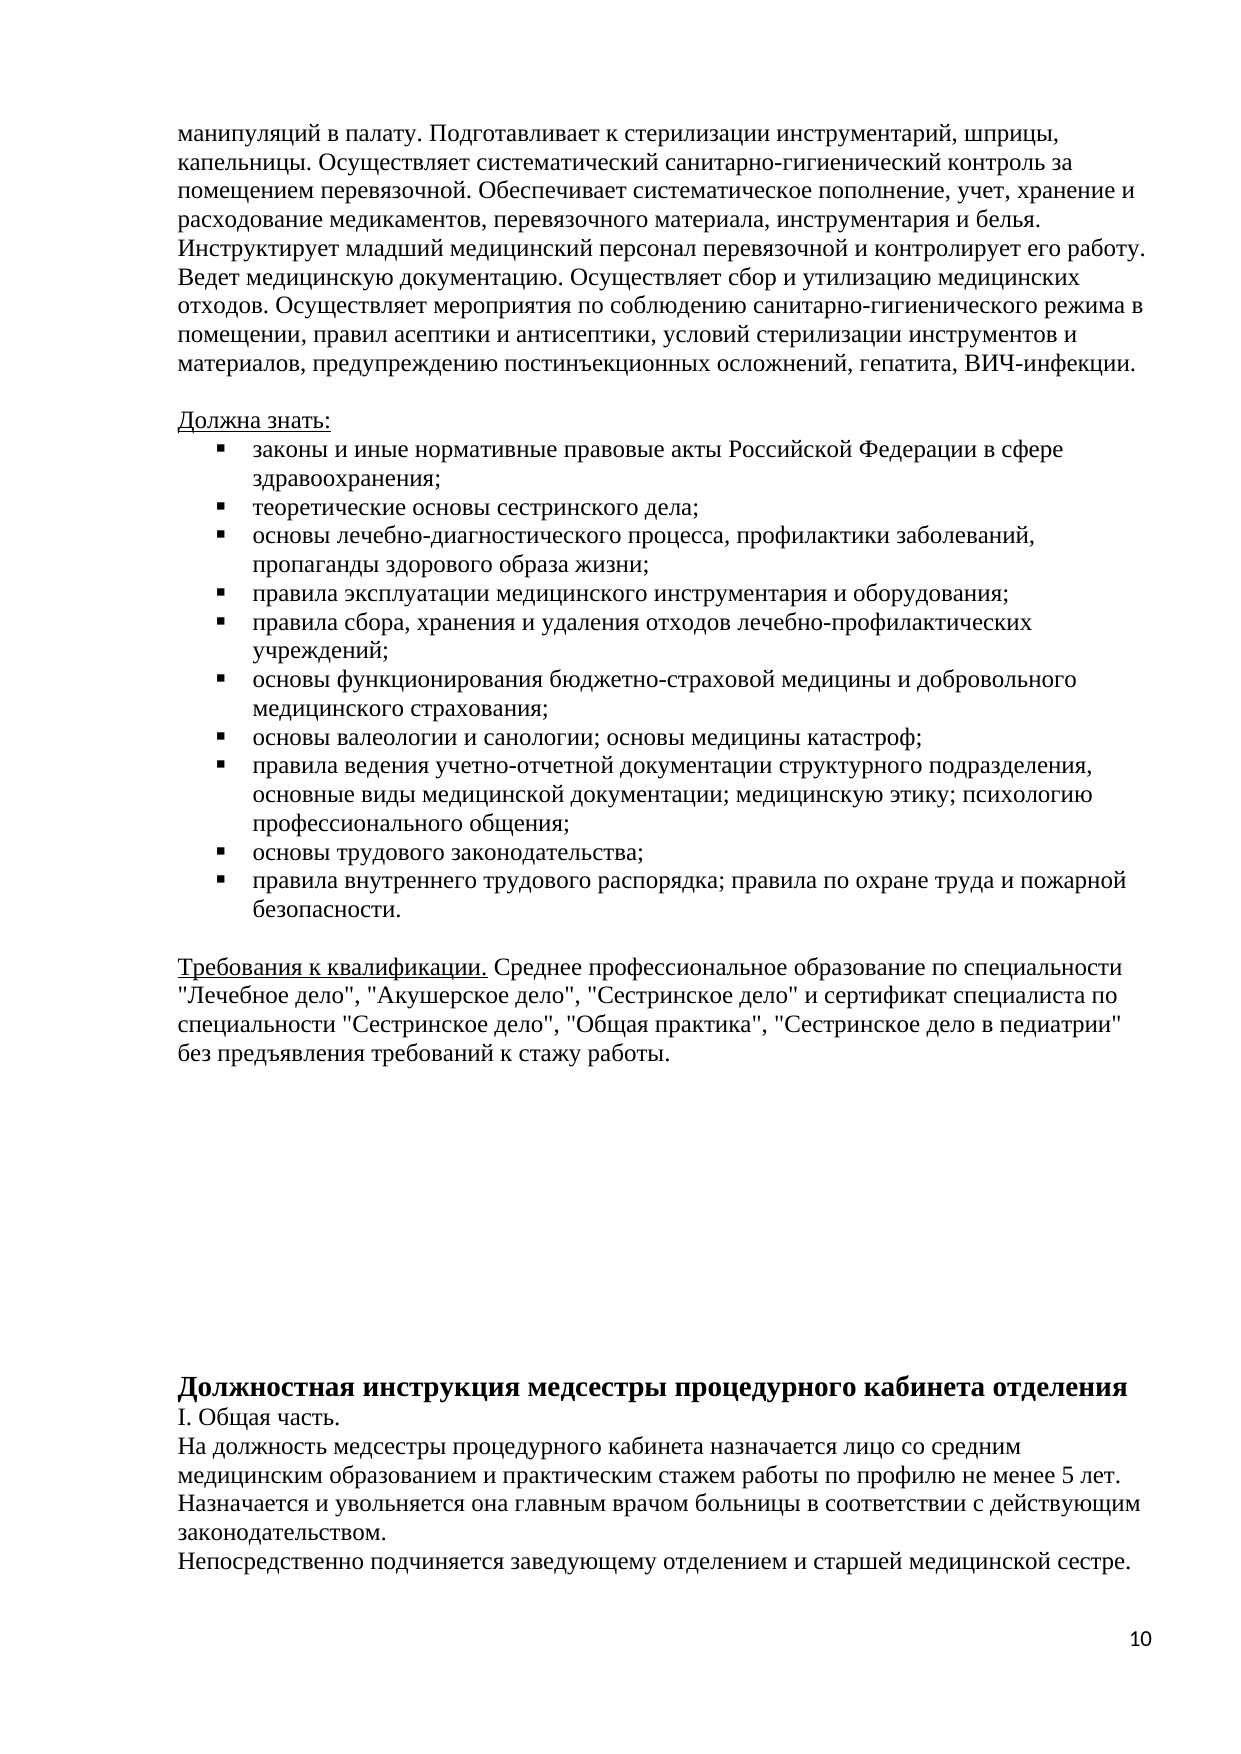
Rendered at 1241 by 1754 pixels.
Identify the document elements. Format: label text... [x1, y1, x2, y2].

list правила ведения учетно-отчетной документации структурного подразделения, основные виды медицинской документации; медицинскую этику; психологию профессионального общения; [215, 751, 1152, 837]
list основы лечебно-диагностического процесса, профилактики заболеваний, пропаганды здорового образа жизни; [215, 521, 1152, 578]
list правила сбора, хранения и удаления отходов лечебно-профилактических учреждений; [215, 607, 1152, 664]
text На должность медсестры процедурного кабинета назначается лицо со средним медицинским образованием и практическим стажем работы по профилю не менее 5 лет. [177, 1431, 1152, 1488]
list правила эксплуатации медицинского инструментария и оборудования; [215, 578, 1152, 607]
list основы валеологии и санологии; основы медицины катастроф; [215, 722, 1152, 751]
text Назначается и увольняется она главным врачом больницы в соответствии с действующим законодательством. [177, 1488, 1152, 1546]
text Должна знать: [177, 406, 1152, 434]
list правила внутреннего трудового распорядка; правила по охране труда и пожарной безопасности. [215, 866, 1152, 923]
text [177, 118, 1152, 377]
list основы функционирования бюджетно-страховой медицины и добровольного медицинского страхования; [215, 664, 1152, 722]
list теоретические основы сестринского дела; [215, 492, 1152, 521]
text I. Общая часть. [177, 1402, 1152, 1431]
text Должностная инструкция медсестры процедурного кабинета отделения [177, 1369, 1152, 1402]
text Требования к квалификации. Среднее профессиональное образование по специальности "Лечебное дело", "Акушерское дело", "Сестринское дело" и сертификат специалиста по специальности "Сестринское дело", "Общая практика", "Сестринское дело в педиатрии" без предъявления требований к стажу работы. [177, 952, 1152, 1067]
text Непосредственно подчиняется заведующему отделением и старшей медицинской сестре. [177, 1546, 1152, 1575]
list законы и иные нормативные правовые акты Российской Федерации в сфере здравоохранения; [215, 434, 1152, 492]
list основы трудового законодательства; [215, 837, 1152, 866]
